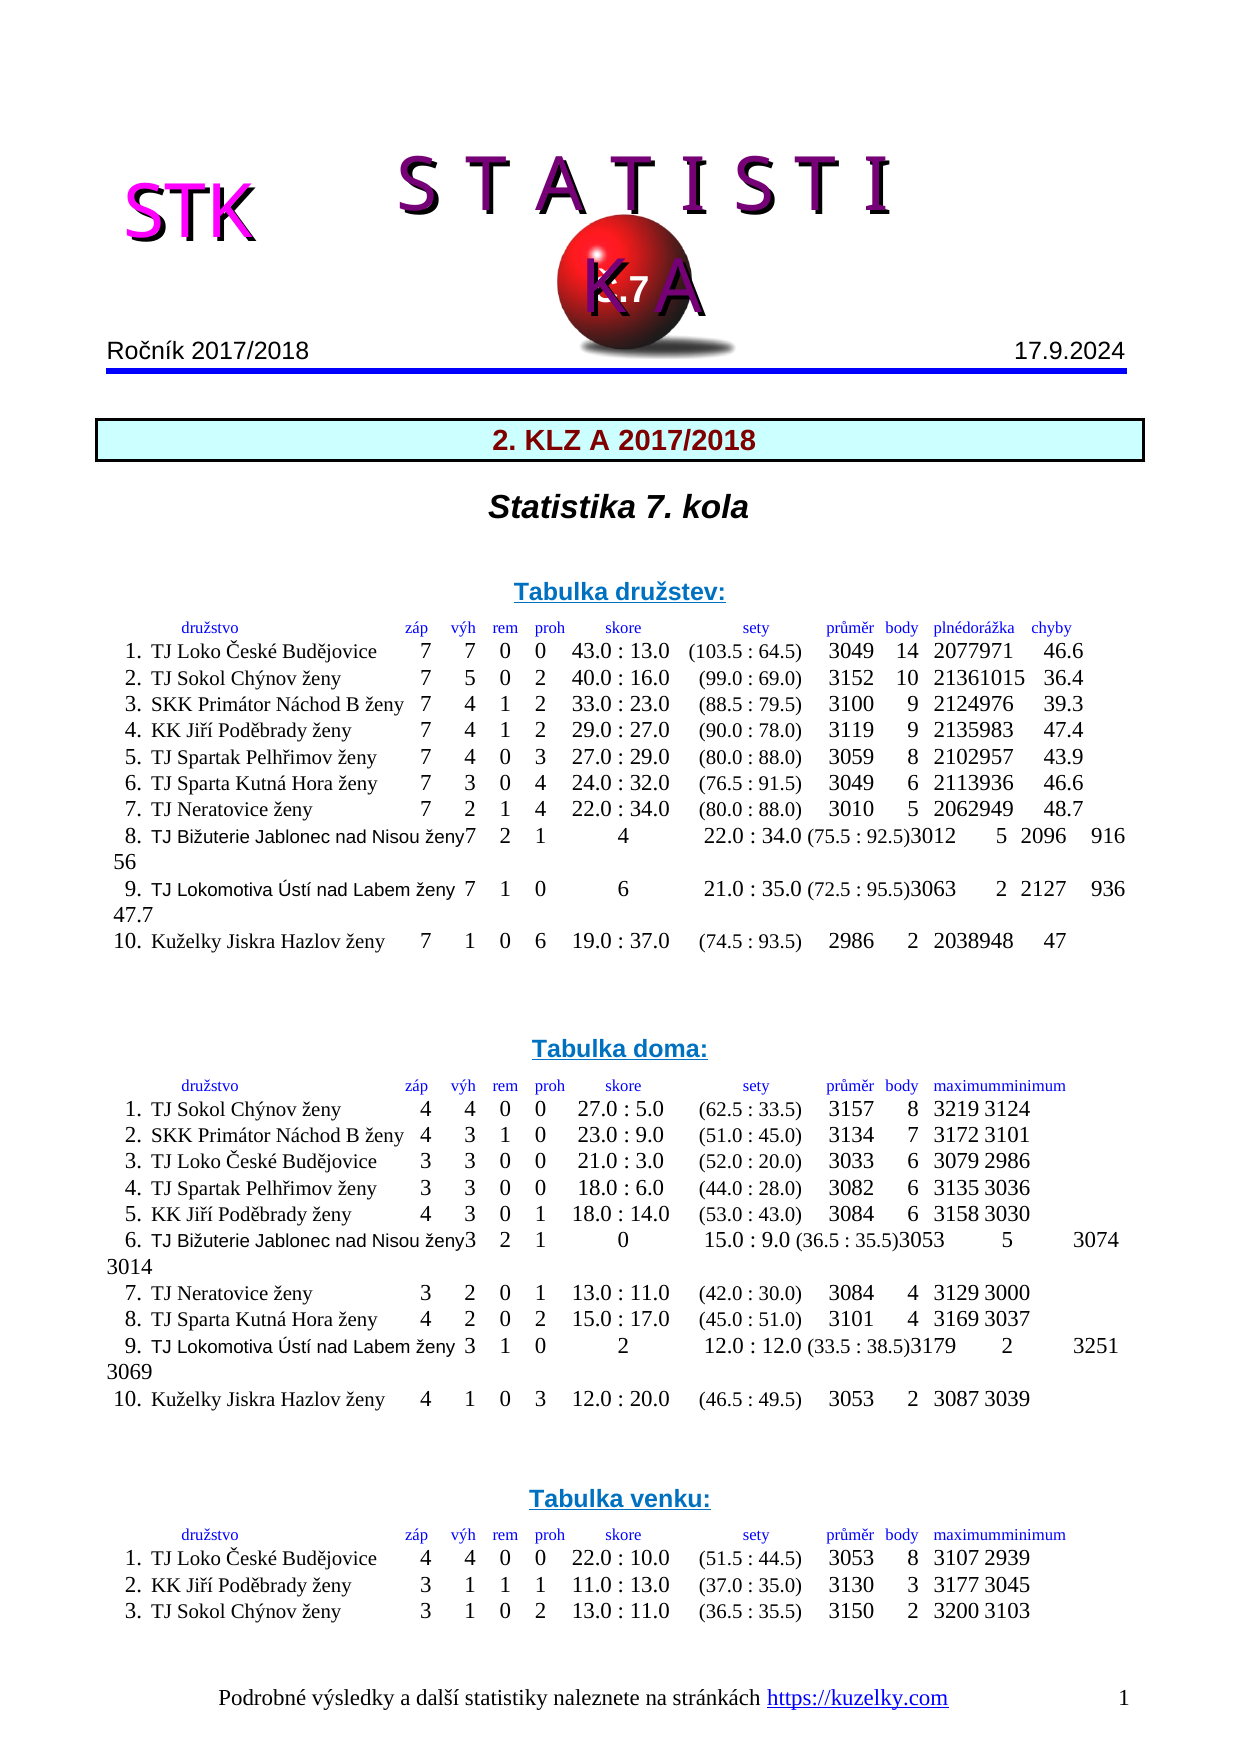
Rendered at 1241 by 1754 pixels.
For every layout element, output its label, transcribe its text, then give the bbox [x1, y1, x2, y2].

text 10. Kuželky Jiskra Hazlov ženy 7 1 0 6 19.0 : 37.0 (74.5 : 93.5) 2986 2 2038 948 47 [106, 927, 1134, 954]
text 5. TJ Spartak Pelhřimov ženy 7 4 0 3 27.0 : 29.0 (80.0 : 88.0) 3059 8 2102 957 43.9 [106, 743, 1134, 769]
text 8. TJ Bižuterie Jablonec nad Nisou ženy 7 2 1 4 22.0 : 34.0 (75.5 : 92.5) 3012 5 2096 916 56 [106, 822, 1134, 874]
text 5. KK Jiří Poděbrady ženy 4 3 0 1 18.0 : 14.0 (53.0 : 43.0) 3084 6 3158 3030 [106, 1200, 1134, 1226]
text 7. TJ Neratovice ženy 7 2 1 4 22.0 : 34.0 (80.0 : 88.0) 3010 5 2062 949 48.7 [106, 796, 1134, 822]
text 3. TJ Sokol Chýnov ženy 3 1 0 2 13.0 : 11.0 (36.5 : 35.5) 3150 2 3200 3103 [106, 1597, 1134, 1623]
text Č.7 [687, 267, 1134, 310]
text 2. SKK Primátor Náchod B ženy 4 3 1 0 23.0 : 9.0 (51.0 : 45.0) 3134 7 3172 3101 [106, 1121, 1134, 1147]
text 7. TJ Neratovice ženy 3 2 0 1 13.0 : 11.0 (42.0 : 30.0) 3084 4 3129 3000 [106, 1279, 1134, 1306]
text 2. TJ Sokol Chýnov ženy 7 5 0 2 40.0 : 16.0 (99.0 : 69.0) 3152 10 2136 1015 36.4 [106, 664, 1134, 690]
text 3. TJ Loko České Budějovice 3 3 0 0 21.0 : 3.0 (52.0 : 20.0) 3033 6 3079 2986 [106, 1147, 1134, 1174]
text Tabulka družstev: [94, 577, 1145, 606]
text Tabulka venku: [94, 1484, 1145, 1513]
text 10. Kuželky Jiskra Hazlov ženy 4 1 0 3 12.0 : 20.0 (46.5 : 49.5) 3053 2 3087 3039 [106, 1384, 1134, 1411]
text družstvo záp výh rem proh skore sety průměr body plné dorážka chyby [106, 618, 1134, 637]
text 1. TJ Sokol Chýnov ženy 4 4 0 0 27.0 : 5.0 (62.5 : 33.5) 3157 8 3219 3124 [106, 1095, 1134, 1121]
text družstvo záp výh rem proh skore sety průměr body maximum minimum [106, 1525, 1134, 1544]
text 4. KK Jiří Poděbrady ženy 7 4 1 2 29.0 : 27.0 (90.0 : 78.0) 3119 9 2135 983 47.4 [106, 716, 1134, 743]
text 1. TJ Loko České Budějovice 4 4 0 0 22.0 : 10.0 (51.5 : 44.5) 3053 8 3107 2939 [106, 1544, 1134, 1571]
text 6. TJ Bižuterie Jablonec nad Nisou ženy 3 2 1 0 15.0 : 9.0 (36.5 : 35.5) 3053 5 3074 3014 [106, 1226, 1134, 1279]
text 6. TJ Sparta Kutná Hora ženy 7 3 0 4 24.0 : 32.0 (76.5 : 91.5) 3049 6 2113 936 46.6 [106, 769, 1134, 796]
text 8. TJ Sparta Kutná Hora ženy 4 2 0 2 15.0 : 17.0 (45.0 : 51.0) 3101 4 3169 3037 [106, 1306, 1134, 1332]
text Č.7 [106, 267, 587, 310]
text 4. TJ Spartak Pelhřimov ženy 3 3 0 0 18.0 : 6.0 (44.0 : 28.0) 3082 6 3135 3036 [106, 1174, 1134, 1200]
text 2. KK Jiří Poděbrady ženy 3 1 1 1 11.0 : 13.0 (37.0 : 35.0) 3130 3 3177 3045 [106, 1571, 1134, 1597]
subtitle 2. KLZ A 2017/2018 [98, 421, 1142, 459]
text Tabulka doma: [94, 1034, 1145, 1063]
text 3. SKK Primátor Náchod B ženy 7 4 1 2 33.0 : 23.0 (88.5 : 79.5) 3100 9 2124 976 39.3 [106, 690, 1134, 716]
text 1. TJ Loko České Budějovice 7 7 0 0 43.0 : 13.0 (103.5 : 64.5) 3049 14 2077 971 46.6 [106, 637, 1134, 664]
text Ročník 2017/2018 17.9.2024 [106, 336, 1134, 365]
text družstvo záp výh rem proh skore sety průměr body maximum minimum [106, 1076, 1134, 1095]
text Č.7 [609, 267, 671, 310]
text 9. TJ Lokomotiva Ústí nad Labem ženy 7 1 0 6 21.0 : 35.0 (72.5 : 95.5) 3063 2 2127 936 47.7 [106, 874, 1134, 927]
text 9. TJ Lokomotiva Ústí nad Labem ženy 3 1 0 2 12.0 : 12.0 (33.5 : 38.5) 3179 2 3251 3069 [106, 1332, 1134, 1384]
text Statistika 7. kola [106, 487, 1134, 526]
